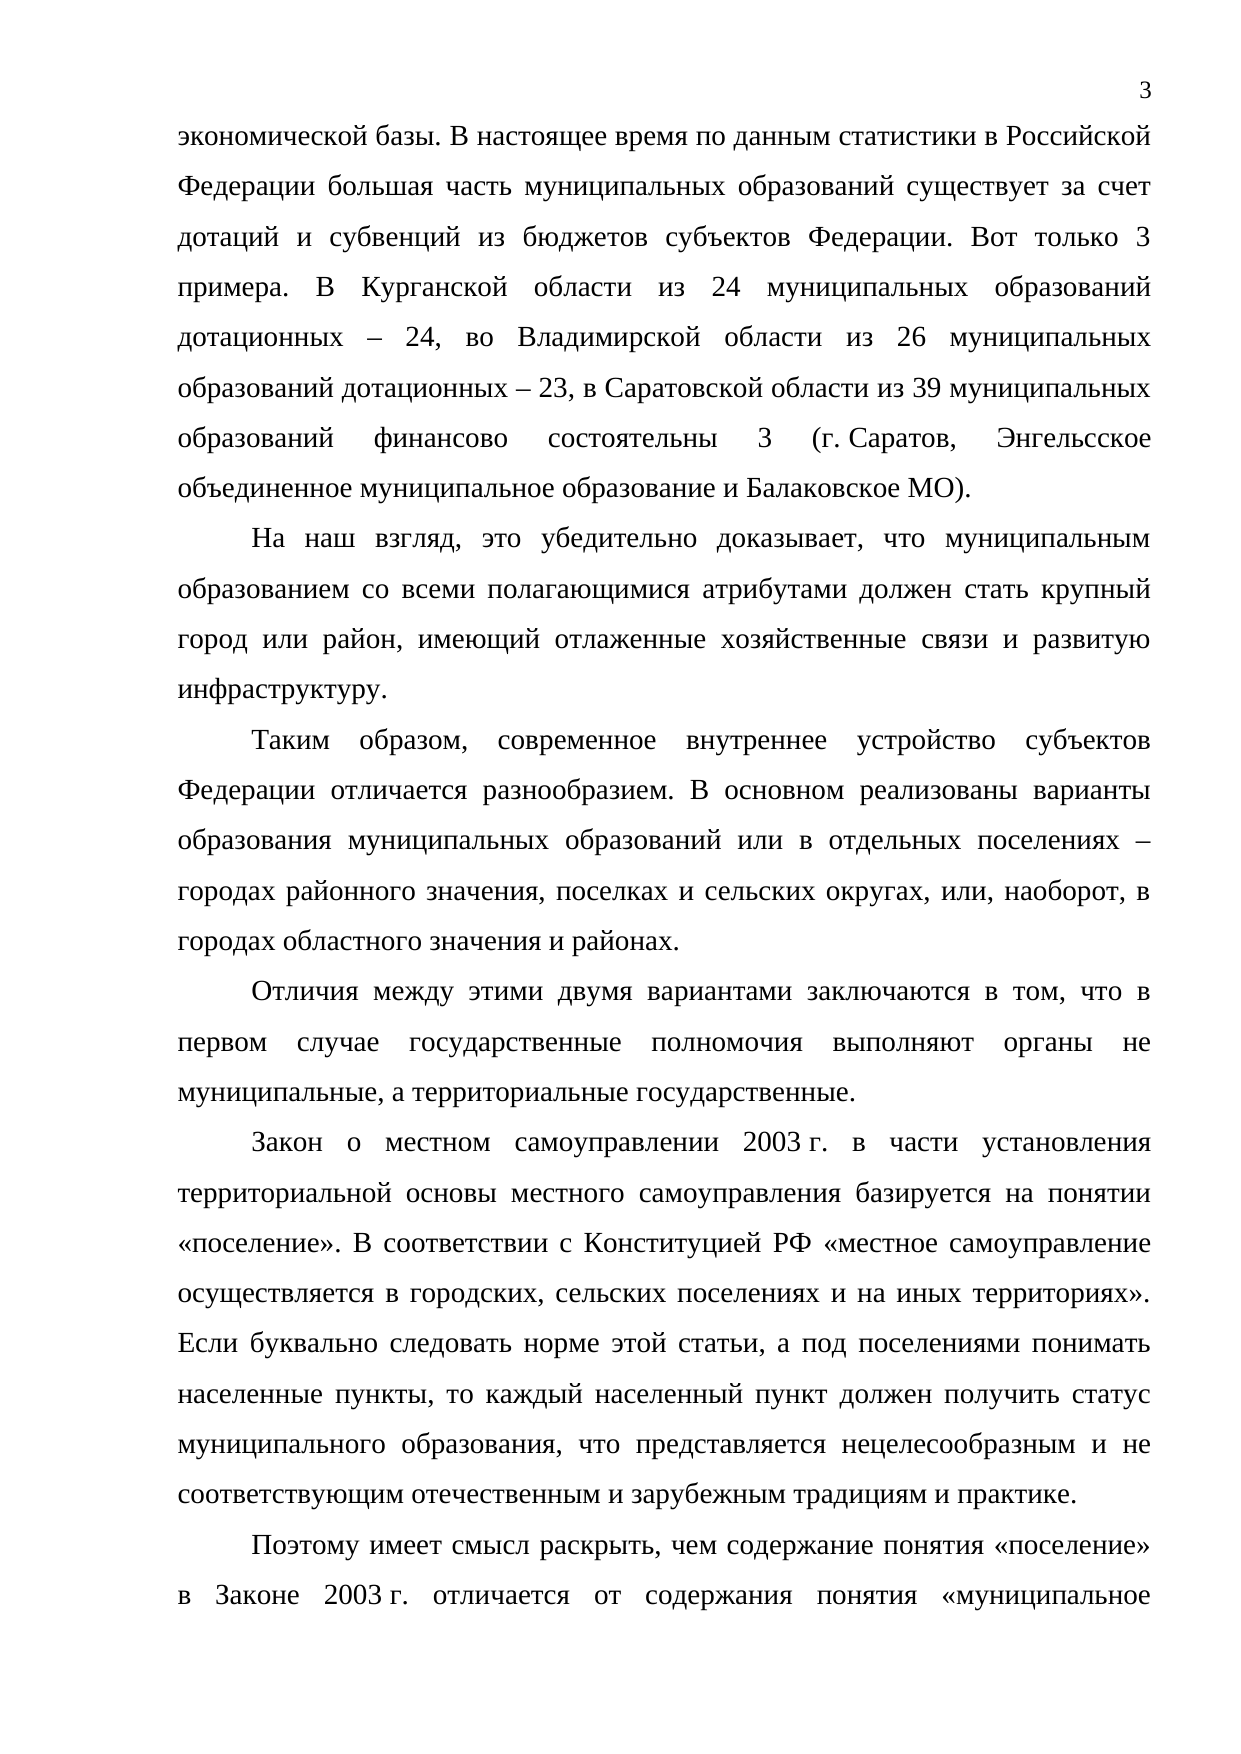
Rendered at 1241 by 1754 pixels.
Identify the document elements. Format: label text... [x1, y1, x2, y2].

text Закон о местном самоуправлении 2003 г. в части установления территориальной основы местного самоуправления базируется на понятии «поселение». В соответствии с Конституцией РФ «местное самоуправление осуществляется в городских, сельских поселениях и на иных территориях». Если буквально следовать норме этой статьи, а под поселениями понимать населенные пункты, то каждый населенный пункт должен получить статус муниципального образования, что представляется нецелесообразным и не соответствующим отечественным и зарубежным традициям и практике. [177, 1124, 1152, 1510]
text Таким образом, современное внутреннее устройство субъектов Федерации отличается разнообразием. В основном реализованы варианты образования муниципальных образований или в отдельных поселениях – городах районного значения, поселках и сельских округах, или, наоборот, в городах областного значения и районах. [177, 722, 1152, 957]
text Отличия между этими двумя вариантами заключаются в том, что в первом случае государственные полномочия выполняют органы не муниципальные, а территориальные государственные. [177, 973, 1152, 1108]
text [177, 118, 1152, 504]
text На наш взгляд, это убедительно доказывает, что муниципальным образованием со всеми полагающимися атрибутами должен стать крупный город или район, имеющий отлаженные хозяйственные связи и развитую инфраструктуру. [177, 521, 1152, 705]
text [177, 1527, 1152, 1611]
